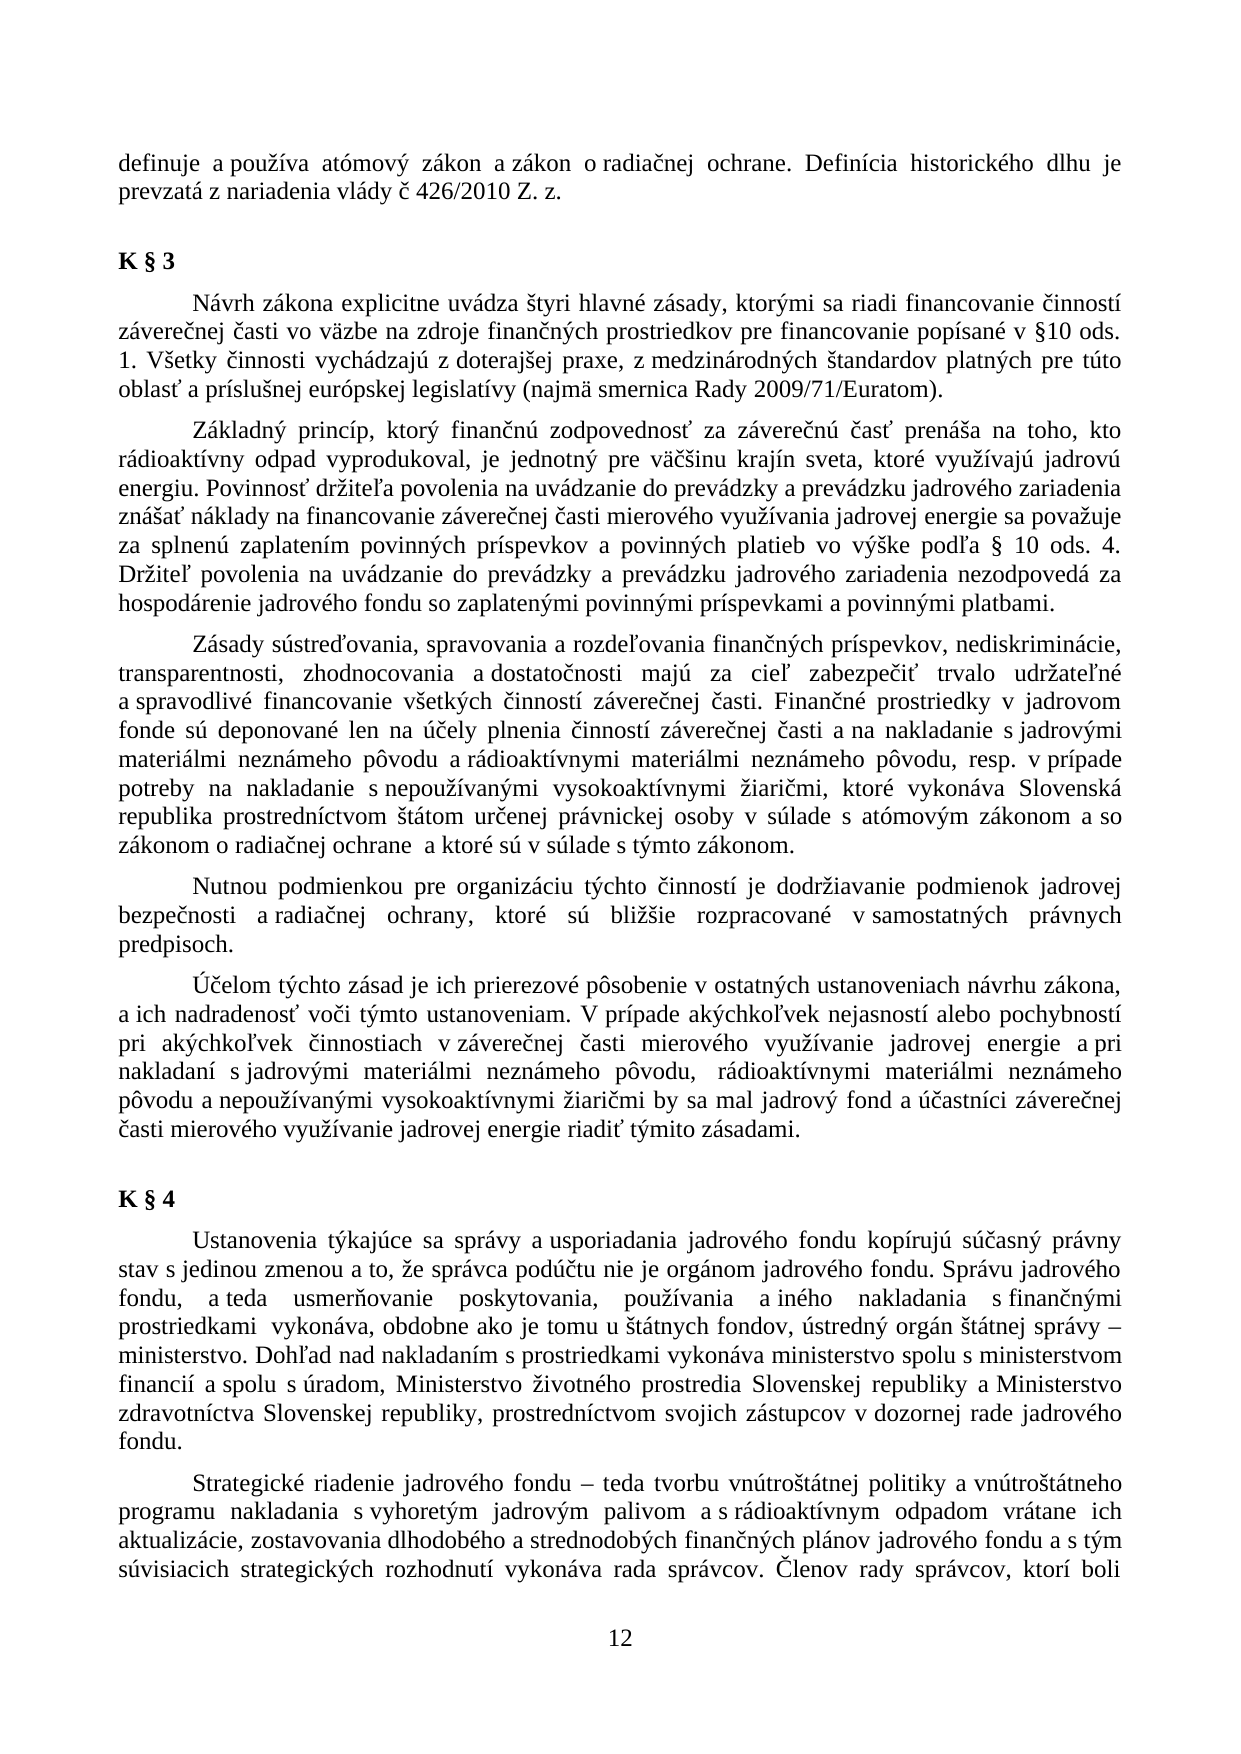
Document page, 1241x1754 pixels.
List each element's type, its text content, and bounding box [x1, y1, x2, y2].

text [118, 148, 1122, 205]
text Nutnou podmienkou pre organizáciu týchto činností je dodržiavanie podmienok jadrovej bezpečnosti a radiačnej ochrany, ktoré sú bližšie rozpracované v samostatných právnych predpisoch. [118, 871, 1122, 958]
text K § 4 [118, 1184, 1122, 1213]
text Ustanovenia týkajúce sa správy a usporiadania jadrového fondu kopírujú súčasný právny stav s jedinou zmenou a to, že správca podúčtu nie je orgánom jadrového fondu. Správu jadrového fondu, a teda usmerňovanie poskytovania, používania a iného nakladania s finančnými prostriedkami vykonáva, obdobne ako je tomu u štátnych fondov, ústredný orgán štátnej správy – ministerstvo. Dohľad nad nakladaním s prostriedkami vykonáva ministerstvo spolu s ministerstvom financií a spolu s úradom, Ministerstvo životného prostredia Slovenskej republiky a Ministerstvo zdravotníctva Slovenskej republiky, prostredníctvom svojich zástupcov v dozornej rade jadrového fondu. [118, 1225, 1122, 1455]
text Zásady sústreďovania, spravovania a rozdeľovania finančných príspevkov, nediskriminácie, transparentnosti, zhodnocovania a dostatočnosti majú za cieľ zabezpečiť trvalo udržateľné a spravodlivé financovanie všetkých činností záverečnej časti. Finančné prostriedky v jadrovom fonde sú deponované len na účely plnenia činností záverečnej časti a na nakladanie s jadrovými materiálmi neznámeho pôvodu a rádioaktívnymi materiálmi neznámeho pôvodu, resp. v prípade potreby na nakladanie s nepoužívanými vysokoaktívnymi žiaričmi, ktoré vykonáva Slovenská republika prostredníctvom štátom určenej právnickej osoby v súlade s atómovým zákonom a so zákonom o radiačnej ochrane a ktoré sú v súlade s týmto zákonom. [118, 629, 1122, 859]
text K § 3 [118, 246, 1122, 275]
text Návrh zákona explicitne uvádza štyri hlavné zásady, ktorými sa riadi financovanie činností záverečnej časti vo väzbe na zdroje finančných prostriedkov pre financovanie popísané v §10 ods. 1. Všetky činnosti vychádzajú z doterajšej praxe, z medzinárodných štandardov platných pre túto oblasť a príslušnej európskej legislatívy (najmä smernica Rady 2009/71/Euratom). [118, 288, 1122, 403]
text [118, 1468, 1122, 1583]
text Základný princíp, ktorý finančnú zodpovednosť za záverečnú časť prenáša na toho, kto rádioaktívny odpad vyprodukoval, je jednotný pre väčšinu krajín sveta, ktoré využívajú jadrovú energiu. Povinnosť držiteľa povolenia na uvádzanie do prevádzky a prevádzku jadrového zariadenia znášať náklady na financovanie záverečnej časti mierového využívania jadrovej energie sa považuje za splnenú zaplatením povinných príspevkov a povinných platieb vo výške podľa § 10 ods. 4. Držiteľ povolenia na uvádzanie do prevádzky a prevádzku jadrového zariadenia nezodpovedá za hospodárenie jadrového fondu so zaplatenými povinnými príspevkami a povinnými platbami. [118, 415, 1122, 616]
text Účelom týchto zásad je ich prierezové pôsobenie v ostatných ustanoveniach návrhu zákona, a ich nadradenosť voči týmto ustanoveniam. V prípade akýchkoľvek nejasností alebo pochybností pri akýchkoľvek činnostiach v záverečnej časti mierového využívanie jadrovej energie a pri nakladaní s jadrovými materiálmi neznámeho pôvodu, rádioaktívnymi materiálmi neznámeho pôvodu a nepoužívanými vysokoaktívnymi žiaričmi by sa mal jadrový fond a účastníci záverečnej časti mierového využívanie jadrovej energie riadiť týmito zásadami. [118, 970, 1122, 1143]
